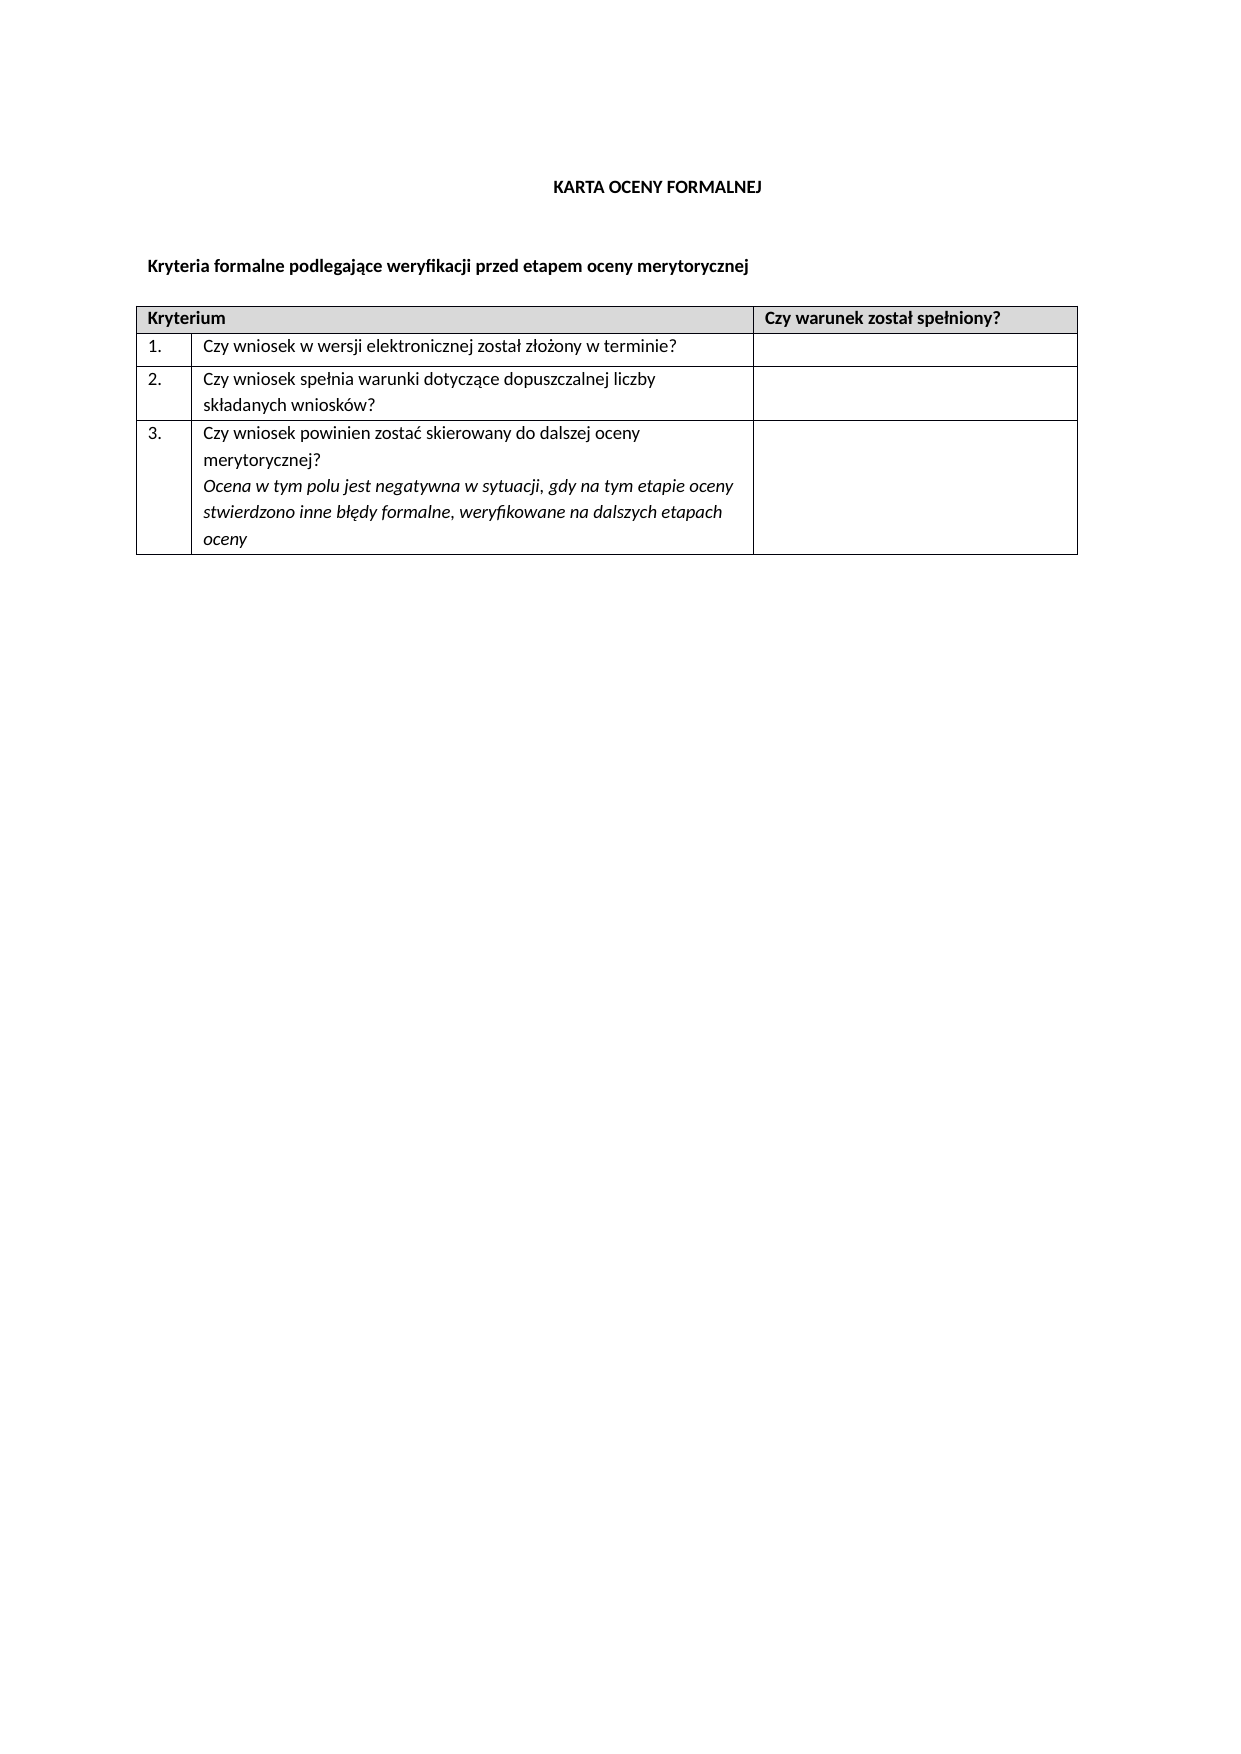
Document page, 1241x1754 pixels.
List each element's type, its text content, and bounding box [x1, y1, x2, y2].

table_cell [754, 367, 1077, 420]
table_header Kryterium [137, 307, 753, 333]
table_cell [754, 334, 1077, 366]
table_cell 2. [137, 367, 191, 420]
table_cell Czy wniosek spełnia warunki dotyczące dopuszczalnej liczby składanych wniosków? [192, 367, 753, 420]
list KARTA OCENY FORMALNEJ [223, 176, 1093, 198]
table_cell Czy wniosek w wersji elektronicznej został złożony w terminie? [192, 334, 753, 366]
table_cell 3. [137, 421, 191, 554]
table_header Czy warunek został spełniony? [754, 307, 1077, 333]
table_cell Czy wniosek powinien zostać skierowany do dalszej oceny merytorycznej? Ocena w tym polu jest negatywna w sytuacji, gdy na tym etapie oceny stwierdzono inne błędy formalne, weryfikowane na dalszych etapach oceny [192, 421, 753, 554]
table_cell [754, 421, 1077, 554]
list Kryteria formalne podlegające weryfikacji przed etapem oceny merytorycznej [148, 254, 1093, 277]
table_cell 1. [137, 334, 191, 366]
